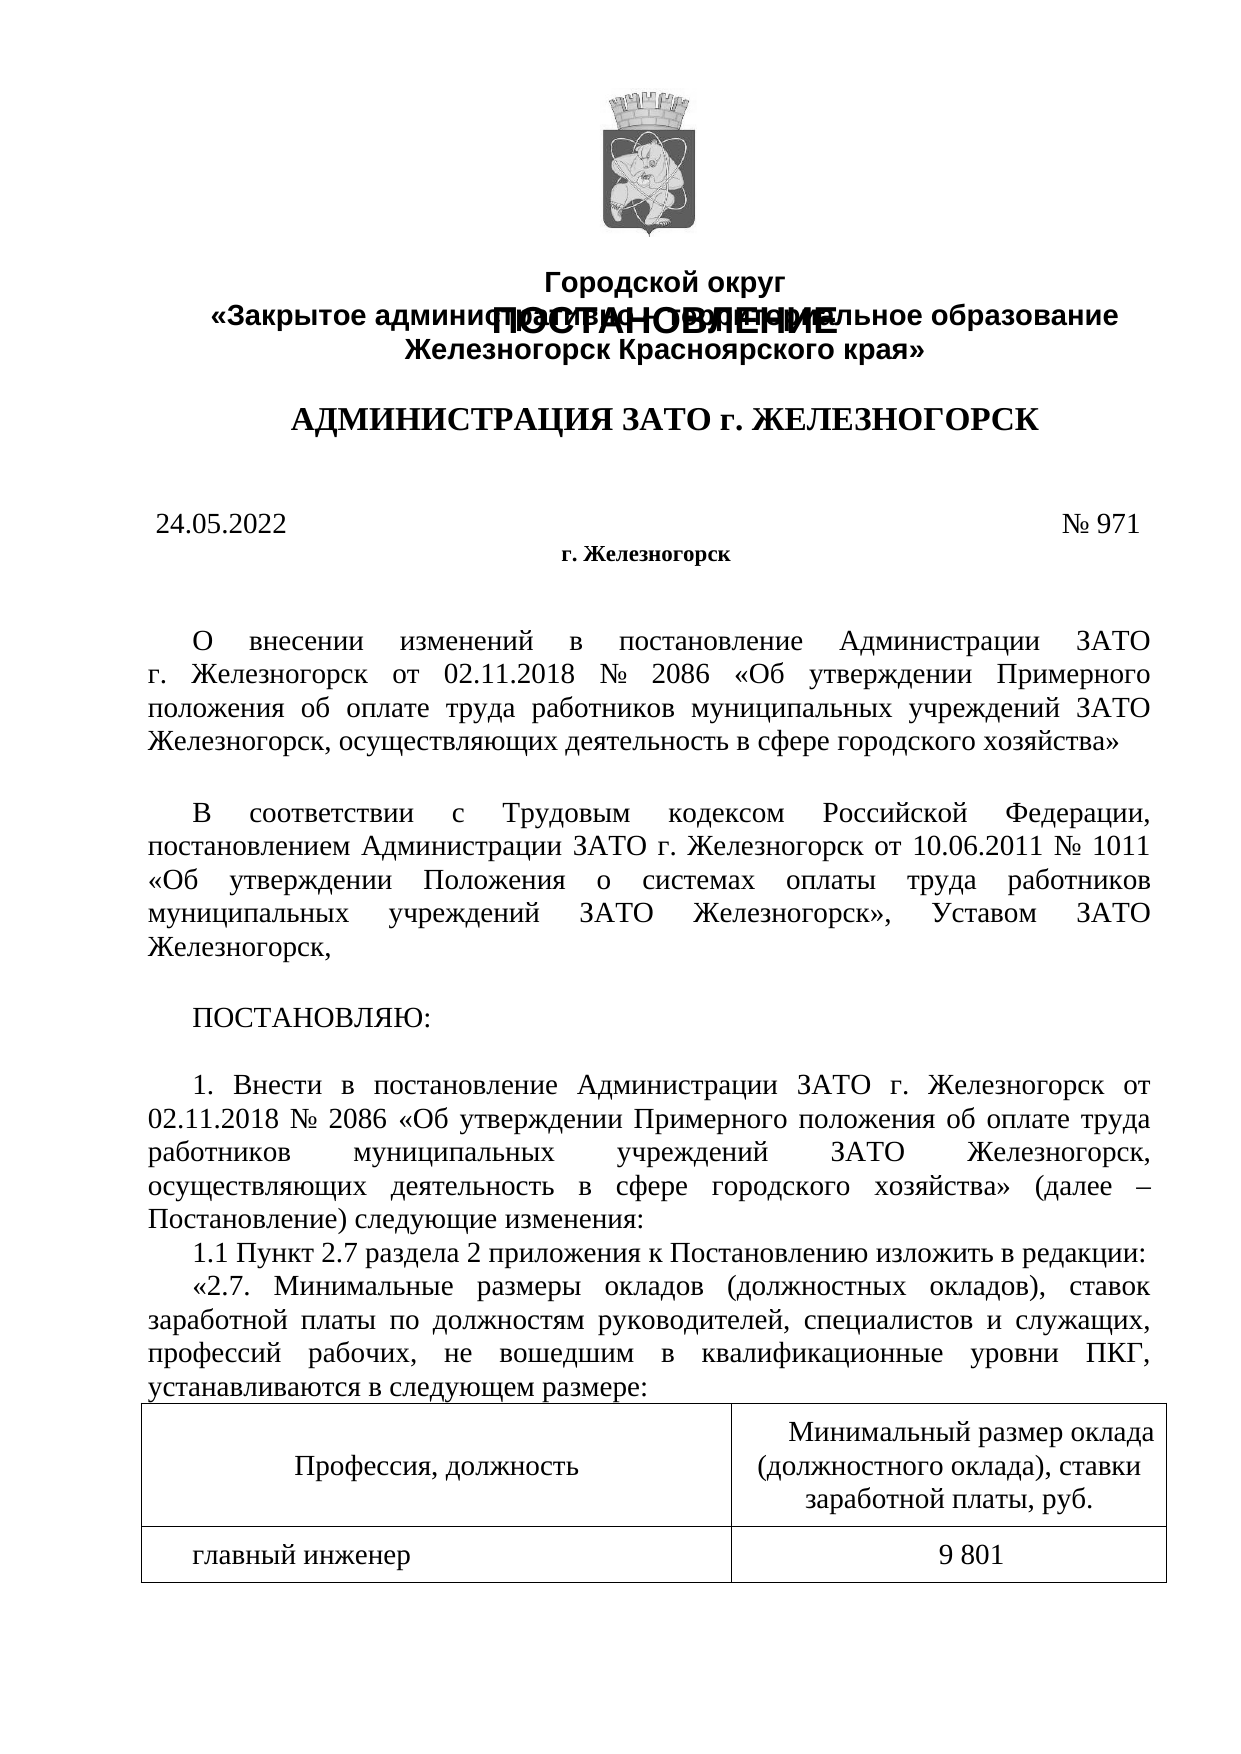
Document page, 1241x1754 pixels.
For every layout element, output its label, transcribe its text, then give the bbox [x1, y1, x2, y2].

text «Закрытое административно – территориальное образование Железногорск Красноярского края» [149, 341, 1180, 365]
text 1.1 Пункт 2.7 раздела 2 приложения к Постановлению изложить в редакции: [148, 1235, 1152, 1268]
text ПОСТАНОВЛЯЮ: [148, 1000, 1152, 1034]
text 24.05.2022 № 971 [121, 507, 1171, 540]
text Городской округ [149, 265, 1180, 298]
table_header Минимальный размер оклада (должностного оклада), ставки заработной платы, руб. [732, 1404, 1166, 1526]
text г. Железногорск [121, 540, 1171, 567]
text 1. Внести в постановление Администрации ЗАТО г. Железногорск от 02.11.2018 № 2086 «Об утверждении Примерного положения об оплате труда работников муниципальных учреждений ЗАТО Железногорск, осуществляющих деятельность в сфере городского хозяйства» (далее – Постановление) следующие изменения: [148, 1067, 1152, 1235]
text ПОСТАНОВЛЕНИЕ [149, 298, 1180, 341]
table_cell главный инженер [142, 1527, 731, 1582]
table_cell 9 801 [732, 1527, 1166, 1582]
subtitle АДМИНИСТРАЦИЯ ЗАТО г. ЖЕЛЕЗНОГОРСК [149, 399, 1180, 437]
text «2.7. Минимальные размеры окладов (должностных окладов), ставок заработной платы по должностям руководителей, специалистов и служащих, профессий рабочих, не вошедшим в квалификационные уровни ПКГ, устанавливаются в следующем размере: [148, 1268, 1152, 1403]
text В соответствии с Трудовым кодексом Российской Федерации, постановлением Администрации ЗАТО г. Железногорск от 10.06.2011 № 1011 «Об утверждении Положения о системах оплаты труда работников муниципальных учреждений ЗАТО Железногорск», Уставом ЗАТО Железногорск, [148, 795, 1152, 962]
table_header Профессия, должность [142, 1404, 731, 1526]
text О внесении изменений в постановление Администрации ЗАТО г. Железногорск от 02.11.2018 № 2086 «Об утверждении Примерного положения об оплате труда работников муниципальных учреждений ЗАТО Железногорск, осуществляющих деятельность в сфере городского хозяйства» [148, 623, 1152, 757]
